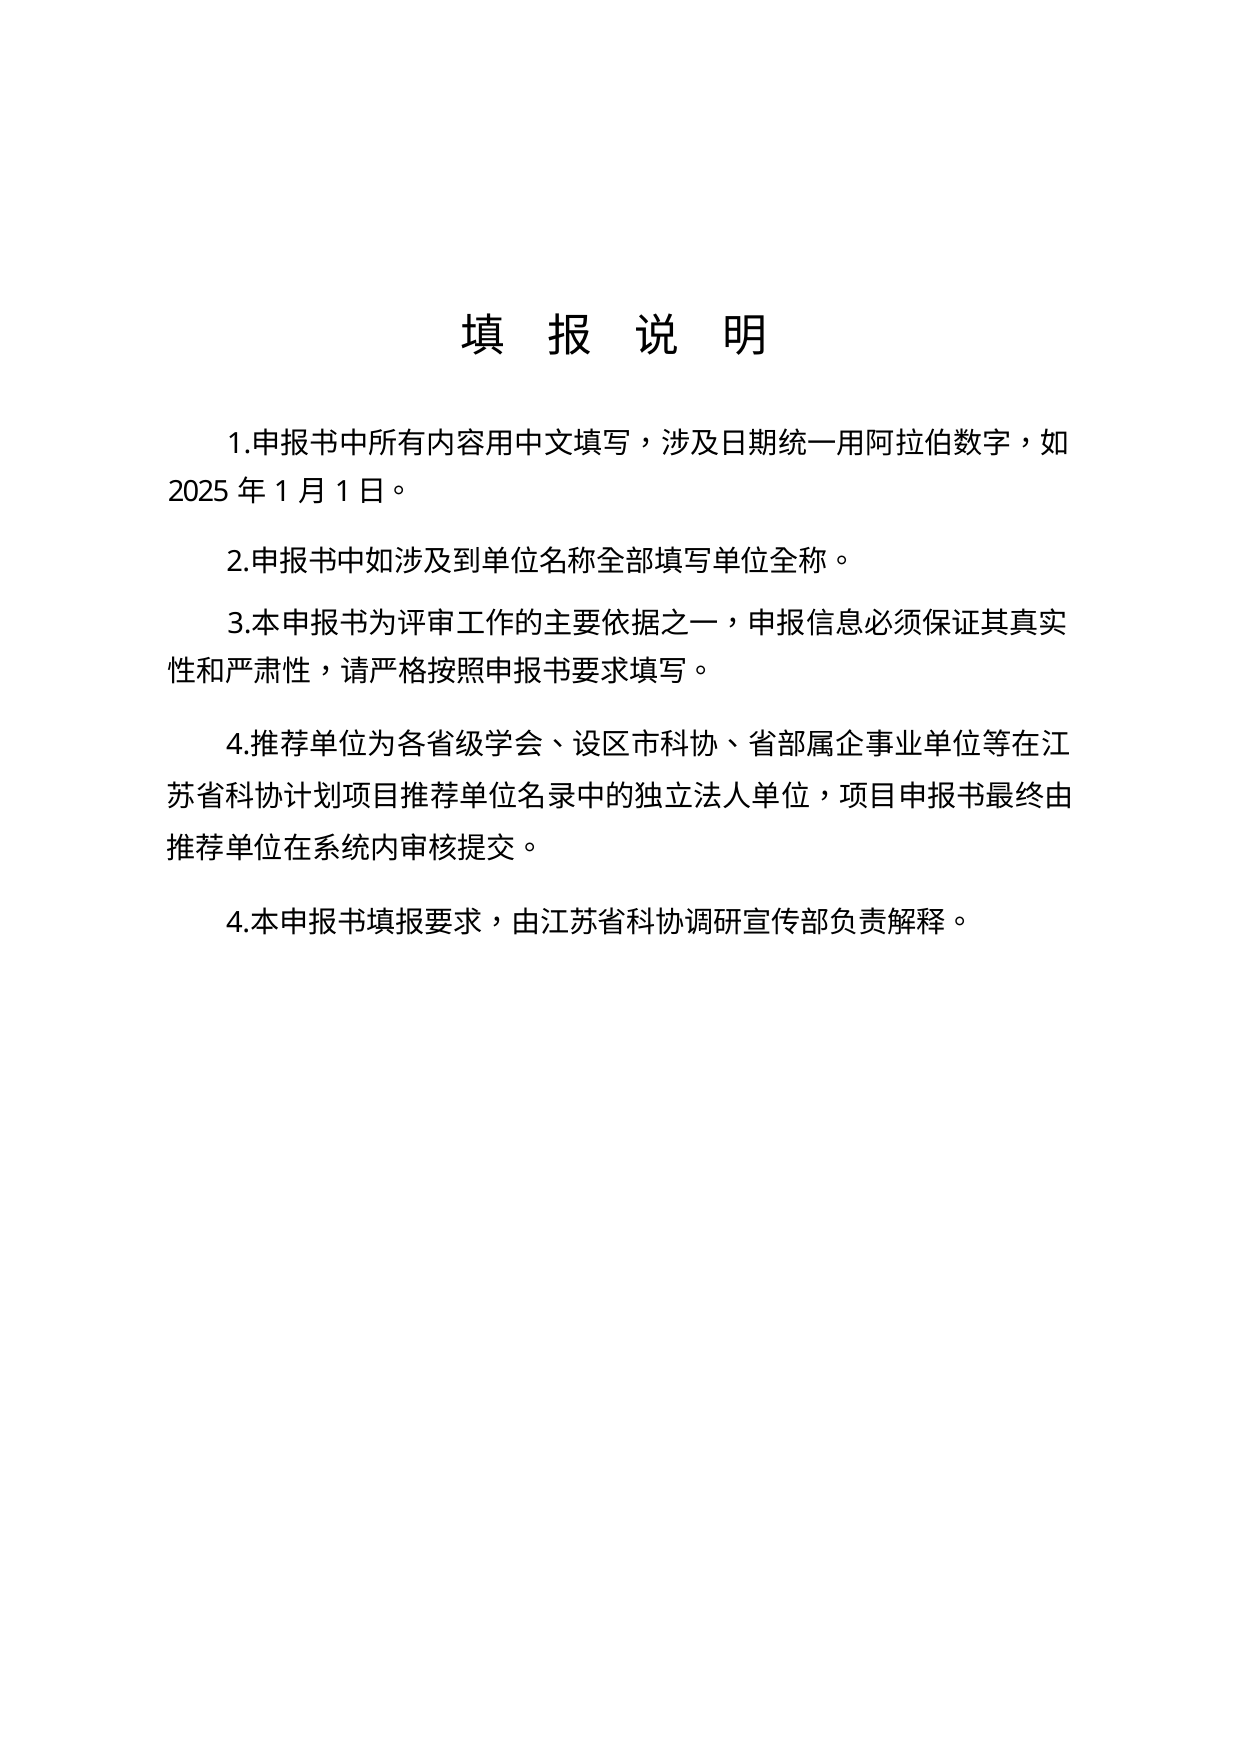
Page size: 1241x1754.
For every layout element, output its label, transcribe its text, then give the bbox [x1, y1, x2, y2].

text 3.本申报书为评审工作的主要依据之一，申报信息必须保证其真实 性和严肃性，请严格按照申报书要求填写。 [167, 602, 1072, 690]
text 4.推荐单位为各省级学会、设区市科协、省部属企事业单位等在江 苏省科协计划项目推荐单位名录中的独立法人单位，项目申报书最终由 推荐单位在系统内审核提交。 [167, 723, 1075, 867]
text 1.申报书中所有内容用中文填写，涉及日期统一用阿拉伯数字，如 2025 年 1 月 1 日。 [168, 422, 1075, 510]
text 填 报 说 明 [460, 314, 1075, 361]
text 2.申报书中如涉及到单位名称全部填写单位全称。 [226, 542, 1075, 578]
text 4.本申报书填报要求，由江苏省科协调研宣传部负责解释。 [226, 904, 1075, 940]
